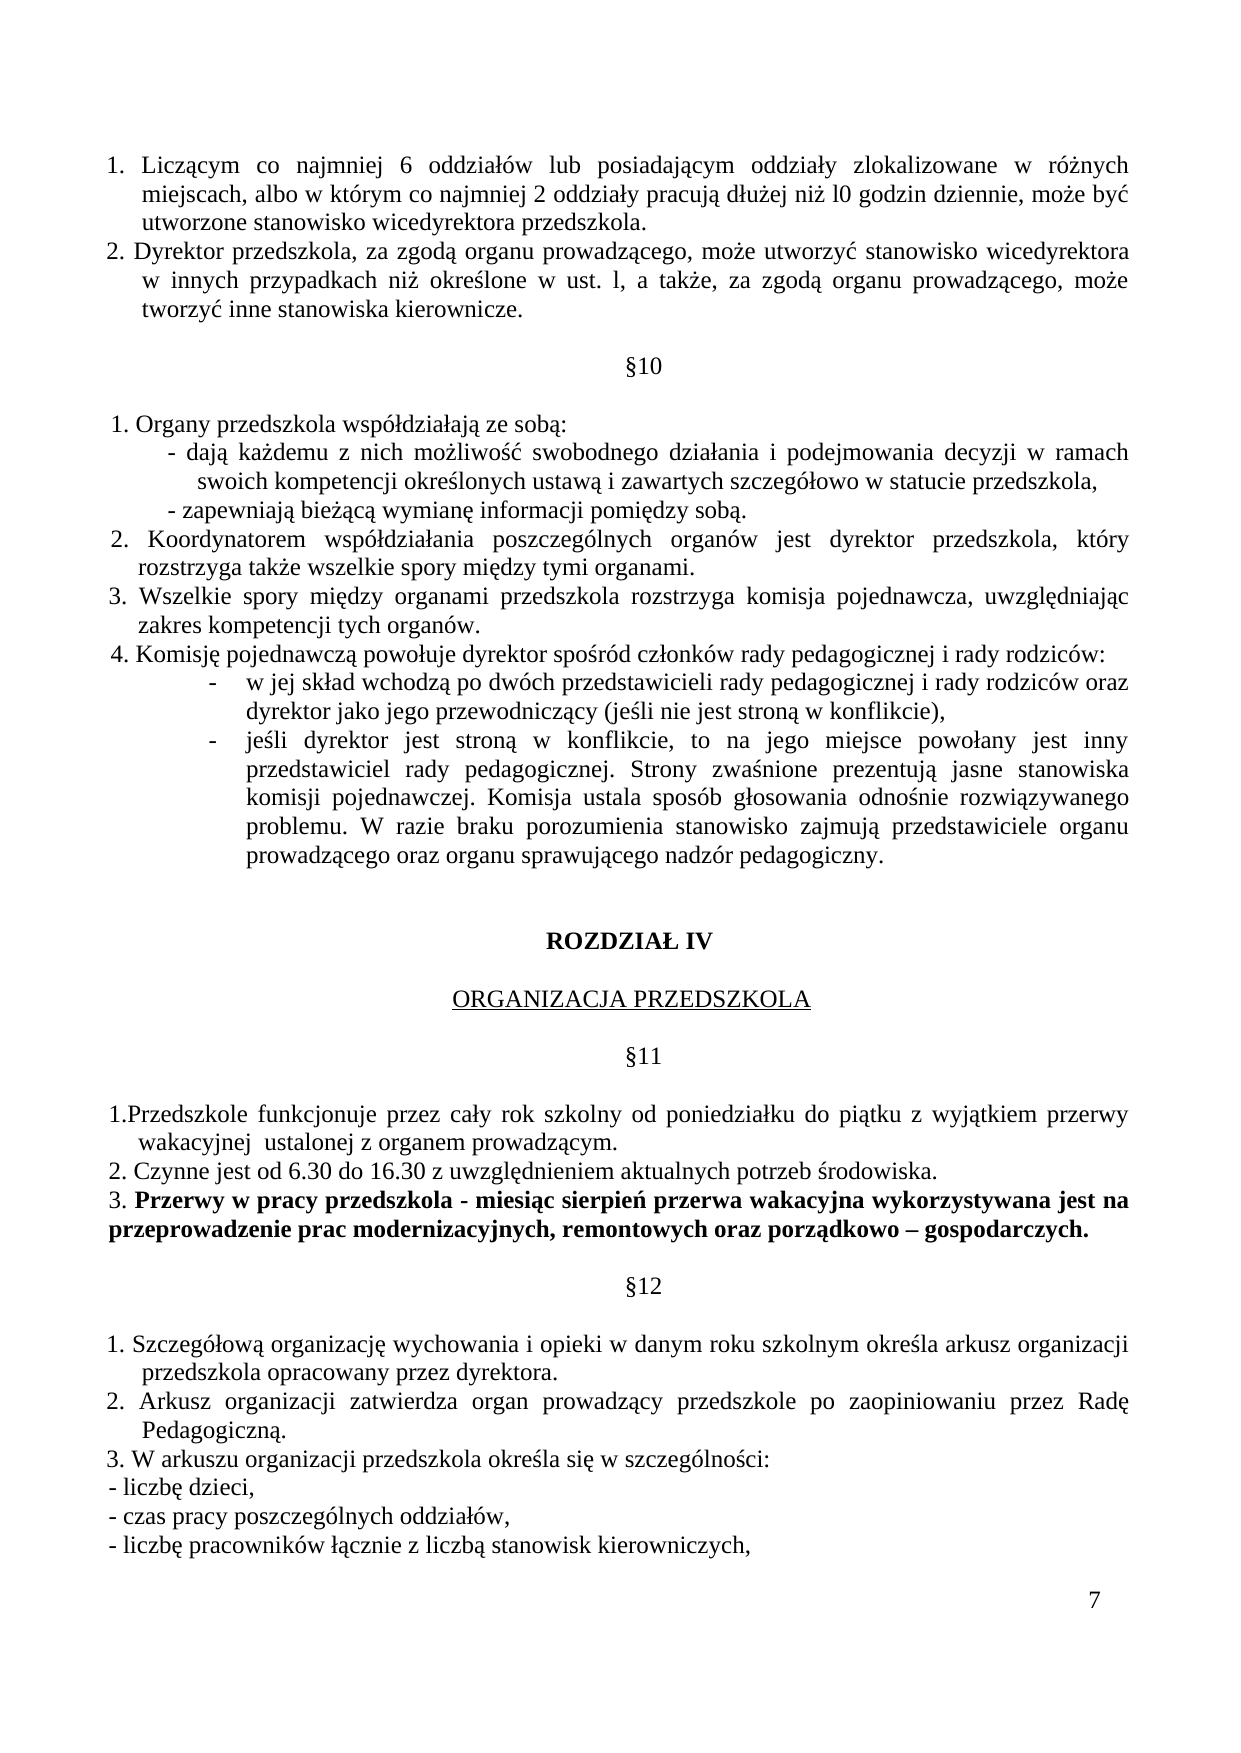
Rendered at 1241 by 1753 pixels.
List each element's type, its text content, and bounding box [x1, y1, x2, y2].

text 2. Czynne jest od 6.30 do 16.30 z uwzględnieniem aktualnych potrzeb środowiska. [108, 1156, 1130, 1185]
subtitle ROZDZIAŁ IV [129, 926, 1130, 955]
text 3. W arkuszu organizacji przedszkola określa się w szczególności: [106, 1444, 1130, 1472]
text 1.Przedszkole funkcjonuje przez cały rok szkolny od poniedziałku do piątku z wyjątkiem przerwy wakacyjnej ustalonej z organem prowadzącym. [108, 1099, 1130, 1156]
text 3. Przerwy w pracy przedszkola - miesiąc sierpień przerwa wakacyjna wykorzystywana jest na przeprowadzenie prac modernizacyjnych, remontowych oraz porządkowo – gospodarczych. [108, 1185, 1130, 1242]
text §10 [571, 351, 1130, 380]
text §12 [554, 1271, 1130, 1300]
text - dają każdemu z nich możliwość swobodnego działania i podejmowania decyzji w ramach swoich kompetencji określonych ustawą i zawartych szczegółowo w statucie przedszkola, [167, 437, 1130, 495]
subtitle ORGANIZACJA PRZEDSZKOLA [133, 984, 1130, 1012]
text 2. Dyrektor przedszkola, za zgodą organu prowadzącego, może utworzyć stanowisko wicedyrektora w innych przypadkach niż określone w ust. l, a także, za zgodą organu prowadzącego, może tworzyć inne stanowiska kierownicze. [106, 236, 1130, 322]
text 2. Koordynatorem współdziałania poszczególnych organów jest dyrektor przedszkola, który rozstrzyga także wszelkie spory między tymi organami. [110, 524, 1130, 581]
text 1. Szczegółową organizację wychowania i opieki w danym roku szkolnym określa arkusz organizacji przedszkola opracowany przez dyrektora. [106, 1329, 1130, 1386]
text 1. Organy przedszkola współdziałają ze sobą: [110, 409, 1130, 437]
list w jej skład wchodzą po dwóch przedstawicieli rady pedagogicznej i rady rodziców oraz dyrektor jako jego przewodniczący (jeśli nie jest stroną w konflikcie), [208, 667, 1130, 725]
list jeśli dyrektor jest stroną w konflikcie, to na jego miejsce powołany jest inny przedstawiciel rady pedagogicznej. Strony zwaśnione prezentują jasne stanowiska komisji pojednawczej. Komisja ustala sposób głosowania odnośnie rozwiązywanego problemu. W razie braku porozumienia stanowisko zajmują przedstawiciele organu prowadzącego oraz organu sprawującego nadzór pedagogiczny. [208, 725, 1130, 869]
text - liczbę dzieci, [108, 1472, 1130, 1501]
text - zapewniają bieżącą wymianę informacji pomiędzy sobą. [167, 495, 1130, 524]
text 1. Liczącym co najmniej 6 oddziałów lub posiadającym oddziały zlokalizowane w różnych miejscach, albo w którym co najmniej 2 oddziały pracują dłużej niż l0 godzin dziennie, może być utworzone stanowisko wicedyrektora przedszkola. [106, 150, 1130, 236]
text §11 [554, 1041, 1130, 1070]
text - czas pracy poszczególnych oddziałów, [108, 1501, 1130, 1530]
text - liczbę pracowników łącznie z liczbą stanowisk kierowniczych, [108, 1530, 1130, 1559]
text 2. Arkusz organizacji zatwierdza organ prowadzący przedszkole po zaopiniowaniu przez Radę Pedagogiczną. [106, 1386, 1130, 1444]
text 3. Wszelkie spory między organami przedszkola rozstrzyga komisja pojednawcza, uwzględniając zakres kompetencji tych organów. [108, 581, 1130, 639]
text 4. Komisję pojednawczą powołuje dyrektor spośród członków rady pedagogicznej i rady rodziców: [110, 639, 1130, 667]
